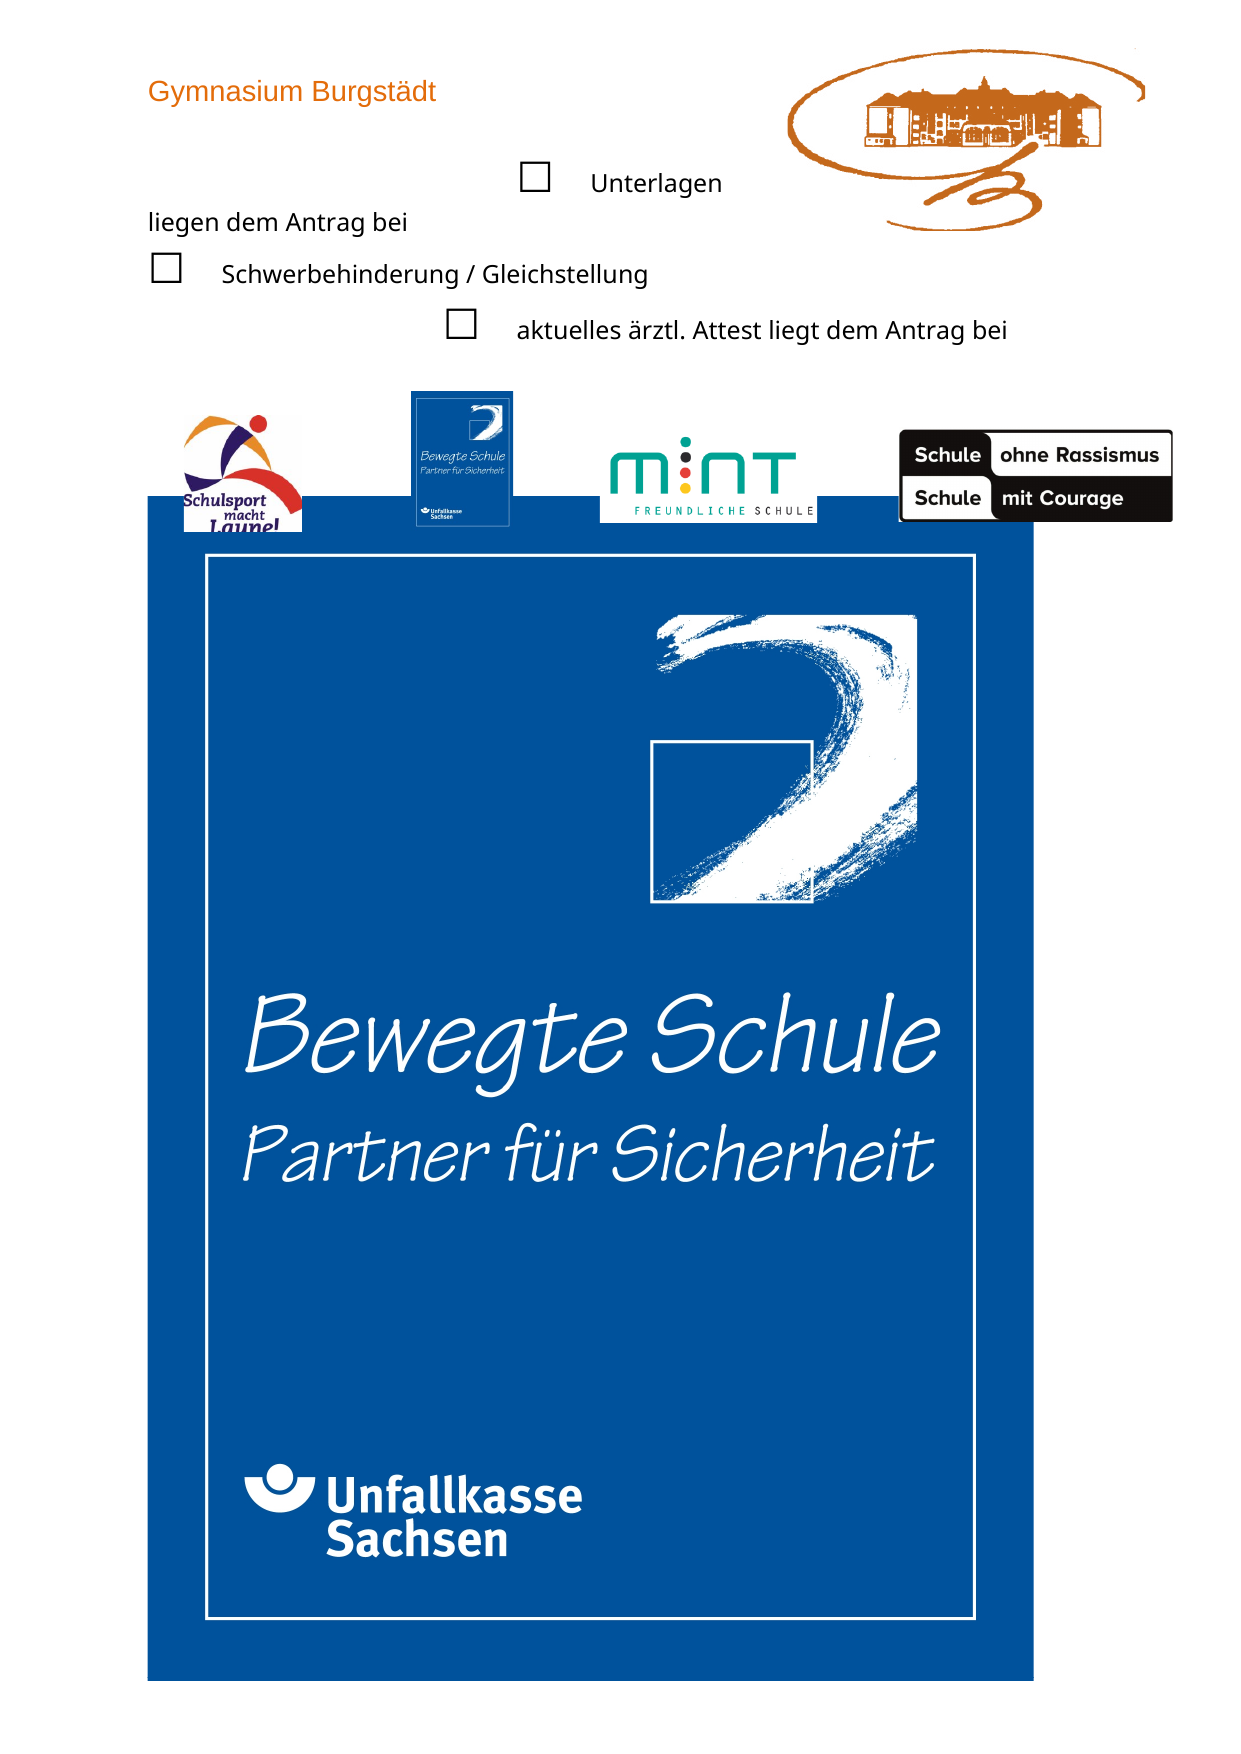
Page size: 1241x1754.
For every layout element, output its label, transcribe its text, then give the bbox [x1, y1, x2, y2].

text Schwerbehinderung / Gleichstellung [148, 238, 1093, 295]
text aktuelles ärztl. Attest liegt dem Antrag bei [148, 295, 1093, 352]
text Unterlagen liegen dem Antrag bei [148, 148, 1093, 238]
picture [147, 391, 1173, 1681]
